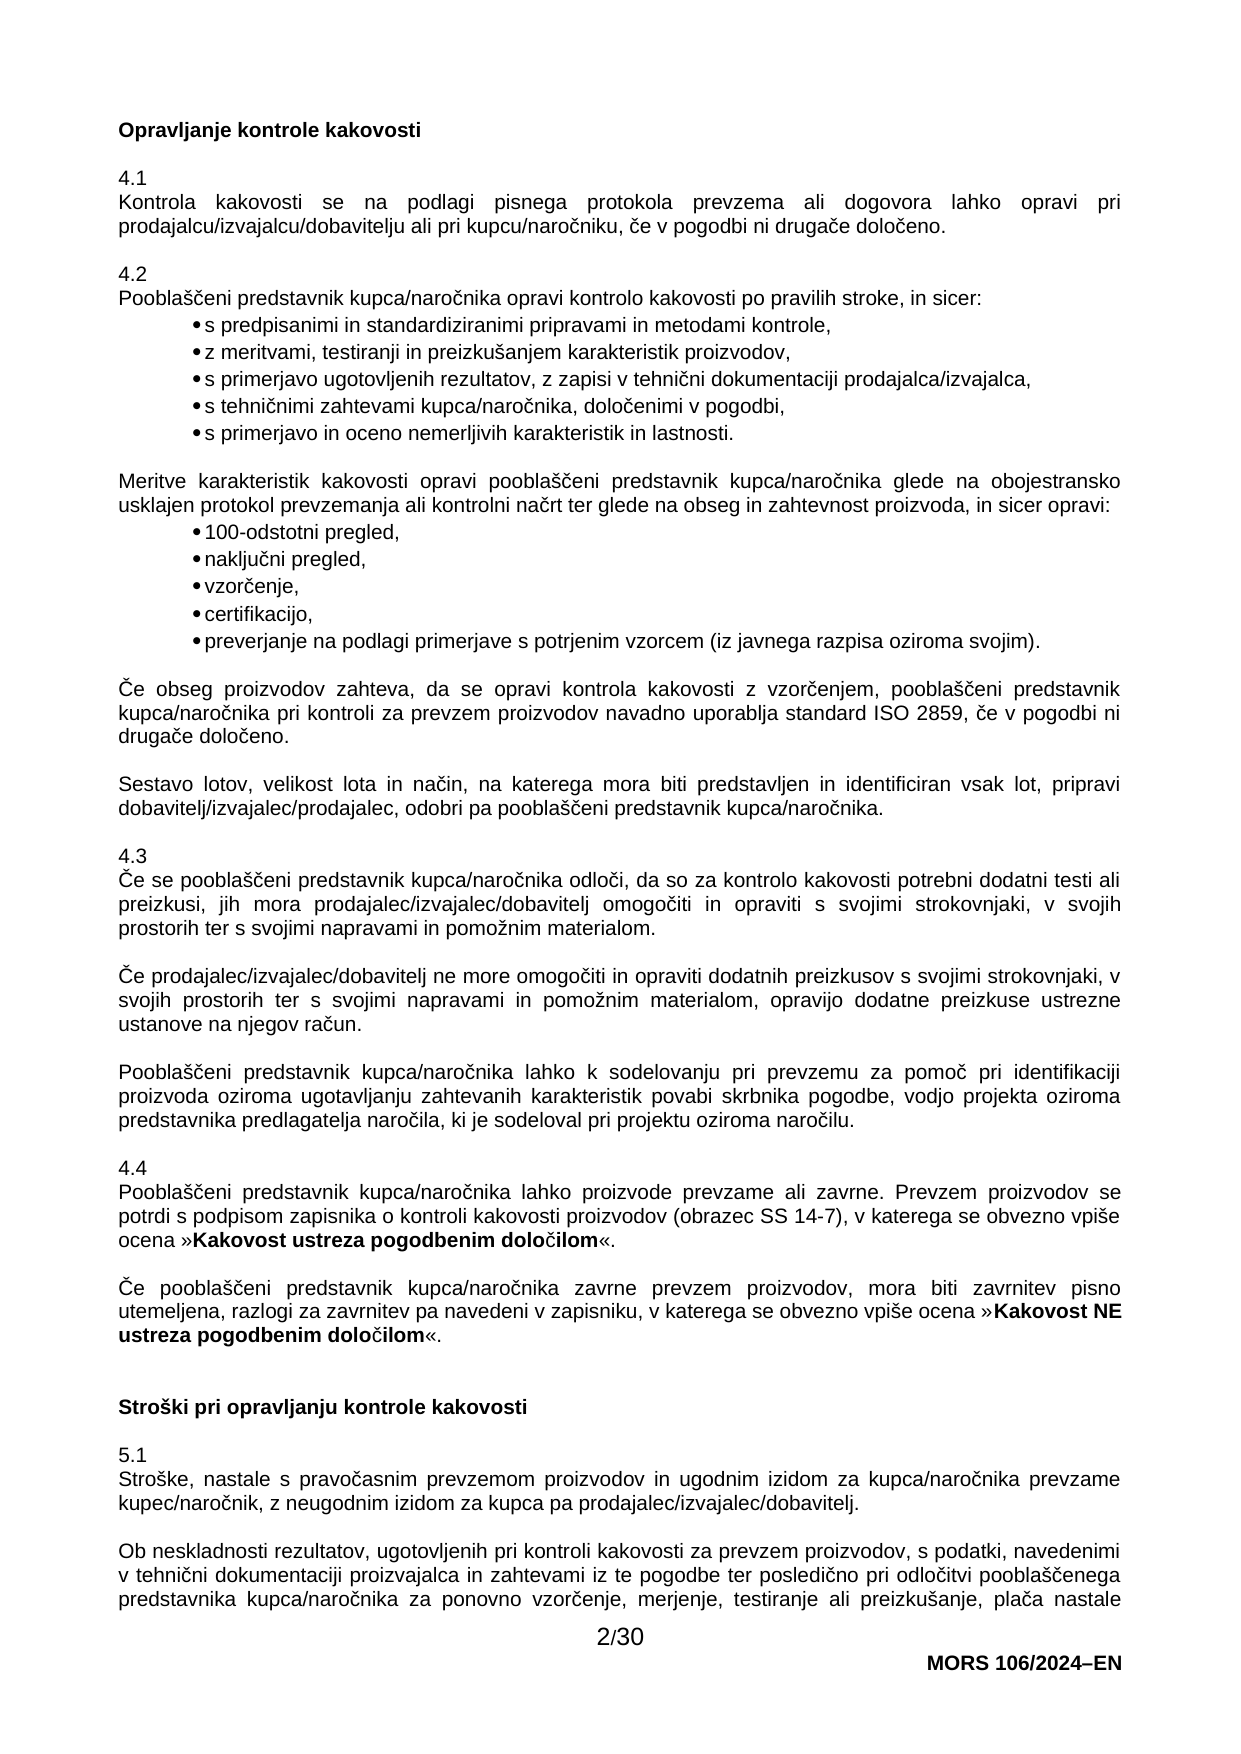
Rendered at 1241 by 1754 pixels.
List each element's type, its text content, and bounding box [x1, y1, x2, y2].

text Kontrola kakovosti se na podlagi pisnega protokola prevzema ali dogovora lahko opravi pri prodajalcu/izvajalcu/dobavitelju ali pri kupcu/naročniku, če v pogodbi ni drugače določeno. [118, 190, 1122, 238]
text Če se pooblaščeni predstavnik kupca/naročnika odloči, da so za kontrolo kakovosti potrebni dodatni testi ali preizkusi, jih mora prodajalec/izvajalec/dobavitelj omogočiti in opraviti s svojimi strokovnjaki, v svojih prostorih ter s svojimi napravami in pomožnim materialom. [118, 868, 1122, 940]
text 4.1 [118, 166, 1122, 190]
text Stroški pri opravljanju kontrole kakovosti [118, 1395, 1122, 1419]
text Pooblaščeni predstavnik kupca/naročnika lahko proizvode prevzame ali zavrne. Prevzem proizvodov se potrdi s podpisom zapisnika o kontroli kakovosti proizvodov (obrazec SS 14-7), v katerega se obvezno vpiše ocena »Kakovost ustreza pogodbenim določilom«. [118, 1179, 1122, 1251]
text 4.4 [118, 1156, 1122, 1179]
list naključni pregled, [193, 544, 1122, 571]
list certifikacijo, [193, 598, 1122, 625]
text Meritve karakteristik kakovosti opravi pooblaščeni predstavnik kupca/naročnika glede na obojestransko usklajen protokol prevzemanja ali kontrolni načrt ter glede na obseg in zahtevnost proizvoda, in sicer opravi: [118, 469, 1122, 517]
list z meritvami, testiranji in preizkušanjem karakteristik proizvodov, [193, 337, 1122, 364]
text Če pooblaščeni predstavnik kupca/naročnika zavrne prevzem proizvodov, mora biti zavrnitev pisno utemeljena, razlogi za zavrnitev pa navedeni v zapisniku, v katerega se obvezno vpiše ocena »Kakovost NE ustreza pogodbenim določilom«. [118, 1275, 1122, 1347]
list vzorčenje, [193, 571, 1122, 598]
text Pooblaščeni predstavnik kupca/naročnika opravi kontrolo kakovosti po pravilih stroke, in sicer: [118, 286, 1122, 310]
list s predpisanimi in standardiziranimi pripravami in metodami kontrole, [193, 310, 1122, 337]
text 5.1 [118, 1443, 1122, 1467]
text 4.2 [118, 262, 1122, 286]
text Opravljanje kontrole kakovosti [118, 118, 1122, 142]
text Če obseg proizvodov zahteva, da se opravi kontrola kakovosti z vzorčenjem, pooblaščeni predstavnik kupca/naročnika pri kontroli za prevzem proizvodov navadno uporablja standard ISO 2859, če v pogodbi ni drugače določeno. [118, 676, 1122, 748]
text 4.3 [118, 844, 1122, 868]
list s primerjavo in oceno nemerljivih karakteristik in lastnosti. [193, 418, 1122, 445]
list 100-odstotni pregled, [193, 517, 1122, 544]
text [118, 1539, 1122, 1611]
text Sestavo lotov, velikost lota in način, na katerega mora biti predstavljen in identificiran vsak lot, pripravi dobavitelj/izvajalec/prodajalec, odobri pa pooblaščeni predstavnik kupca/naročnika. [118, 772, 1122, 820]
list preverjanje na podlagi primerjave s potrjenim vzorcem (iz javnega razpisa oziroma svojim). [193, 625, 1122, 652]
list s primerjavo ugotovljenih rezultatov, z zapisi v tehnični dokumentaciji prodajalca/izvajalca, [193, 364, 1122, 391]
list s tehničnimi zahtevami kupca/naročnika, določenimi v pogodbi, [193, 391, 1122, 418]
text Če prodajalec/izvajalec/dobavitelj ne more omogočiti in opraviti dodatnih preizkusov s svojimi strokovnjaki, v svojih prostorih ter s svojimi napravami in pomožnim materialom, opravijo dodatne preizkuse ustrezne ustanove na njegov račun. [118, 964, 1122, 1036]
text Pooblaščeni predstavnik kupca/naročnika lahko k sodelovanju pri prevzemu za pomoč pri identifikaciji proizvoda oziroma ugotavljanju zahtevanih karakteristik povabi skrbnika pogodbe, vodjo projekta oziroma predstavnika predlagatelja naročila, ki je sodeloval pri projektu oziroma naročilu. [118, 1060, 1122, 1132]
text Stroške, nastale s pravočasnim prevzemom proizvodov in ugodnim izidom za kupca/naročnika prevzame kupec/naročnik, z neugodnim izidom za kupca pa prodajalec/izvajalec/dobavitelj. [118, 1467, 1122, 1515]
